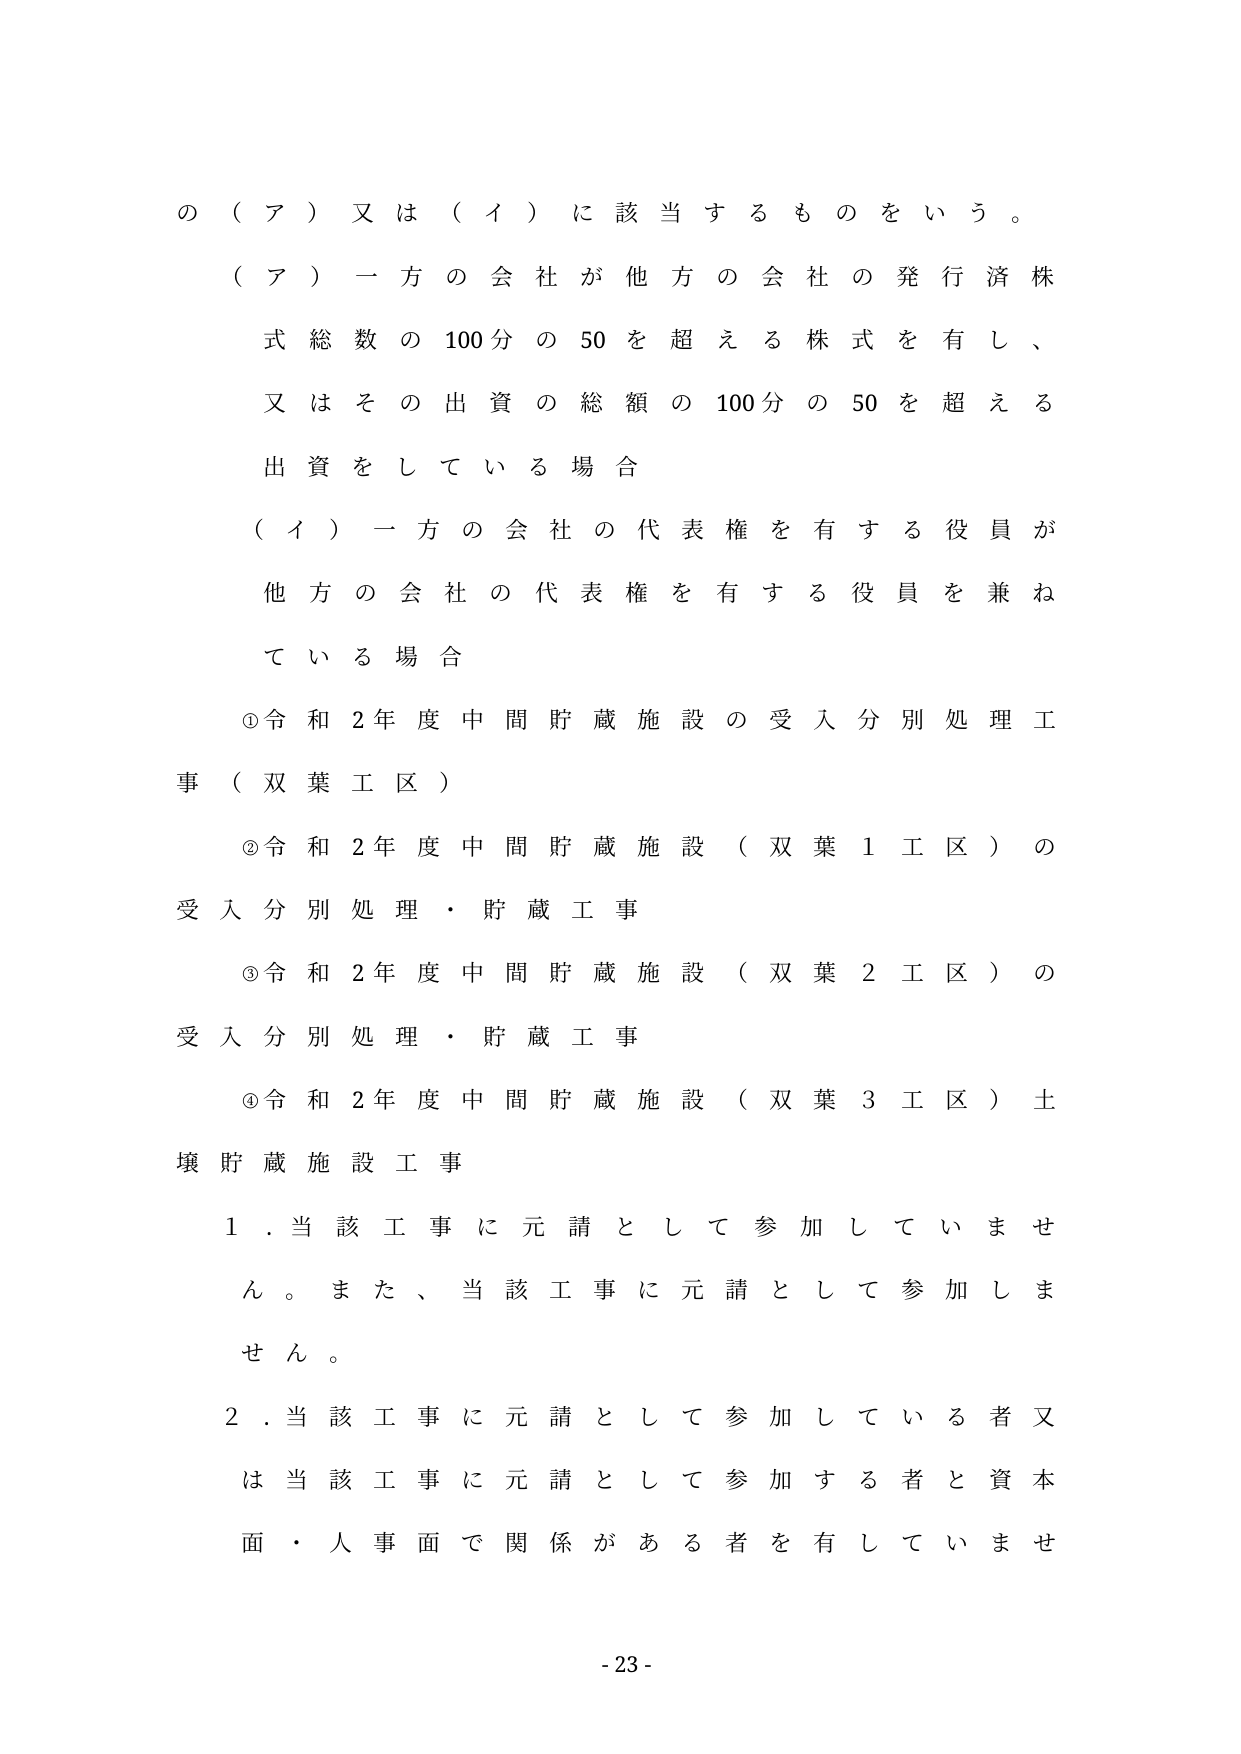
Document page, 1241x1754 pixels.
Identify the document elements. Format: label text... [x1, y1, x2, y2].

text １.当該工事に元請として参加していません。また、当該工事に元請として参加しません。 [198, 1194, 1077, 1384]
text （イ）一方の会社の代表権を有する役員が他方の会社の代表権を有する役員を兼ねている場合 [220, 497, 1077, 687]
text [176, 180, 1077, 244]
text ②令和2年度中間貯蔵施設（双葉１工区）の受入分別処理・貯蔵工事 [176, 814, 1077, 940]
text ③令和2年度中間貯蔵施設（双葉２工区）の受入分別処理・貯蔵工事 [176, 940, 1077, 1067]
text ④令和2年度中間貯蔵施設（双葉３工区）土壌貯蔵施設工事 [176, 1067, 1077, 1194]
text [198, 1384, 1077, 1574]
text ①令和2年度中間貯蔵施設の受入分別処理工事（双葉工区） [176, 687, 1077, 814]
text （ア）一方の会社が他方の会社の発行済株式総数の100分の50を超える株式を有し、又はその出資の総額の100分の50を超える出資をしている場合 [219, 244, 1077, 497]
